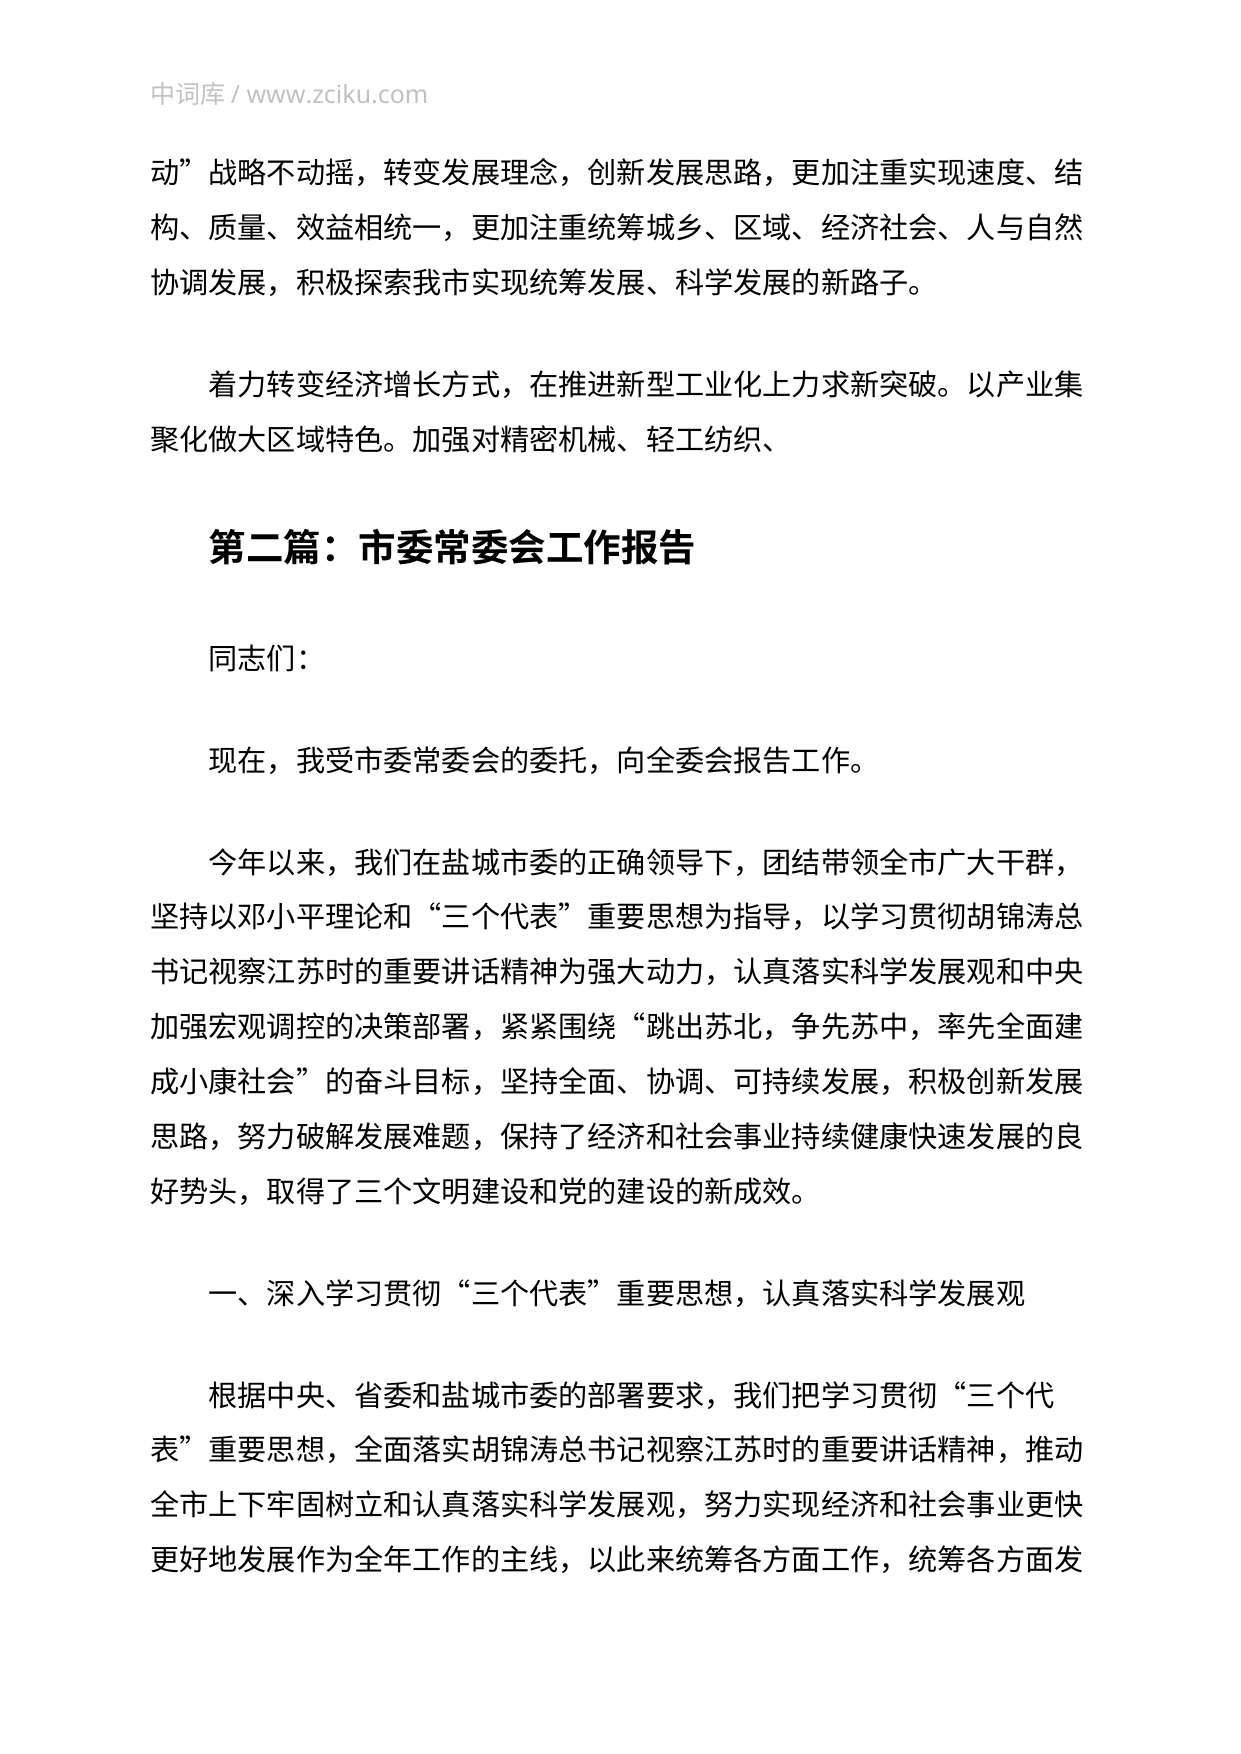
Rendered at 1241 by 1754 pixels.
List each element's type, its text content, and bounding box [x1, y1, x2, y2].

text 第二篇：市委常委会工作报告 [150, 518, 1090, 572]
text 一、深入学习贯彻“三个代表”重要思想，认真落实科学发展观 [150, 1270, 1090, 1313]
text 着力转变经济增长方式，在推进新型工业化上力求新突破。以产业集聚化做大区域特色。加强对精密机械、轻工纺织、 [150, 362, 1090, 459]
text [150, 1372, 1090, 1579]
text 今年以来，我们在盐城市委的正确领导下，团结带领全市广大干群，坚持以邓小平理论和“三个代表”重要思想为指导，以学习贯彻胡锦涛总书记视察江苏时的重要讲话精神为强大动力，认真落实科学发展观和中央加强宏观调控的决策部署，紧紧围绕“跳出苏北，争先苏中，率先全面建成小康社会”的奋斗目标，坚持全面、协调、可持续发展，积极创新发展思路，努力破解发展难题，保持了经济和社会事业持续健康快速发展的良好势头，取得了三个文明建设和党的建设的新成效。 [150, 839, 1090, 1211]
text 同志们： [150, 636, 1090, 678]
text 现在，我受市委常委会的委托，向全委会报告工作。 [150, 737, 1090, 780]
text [150, 150, 1090, 302]
